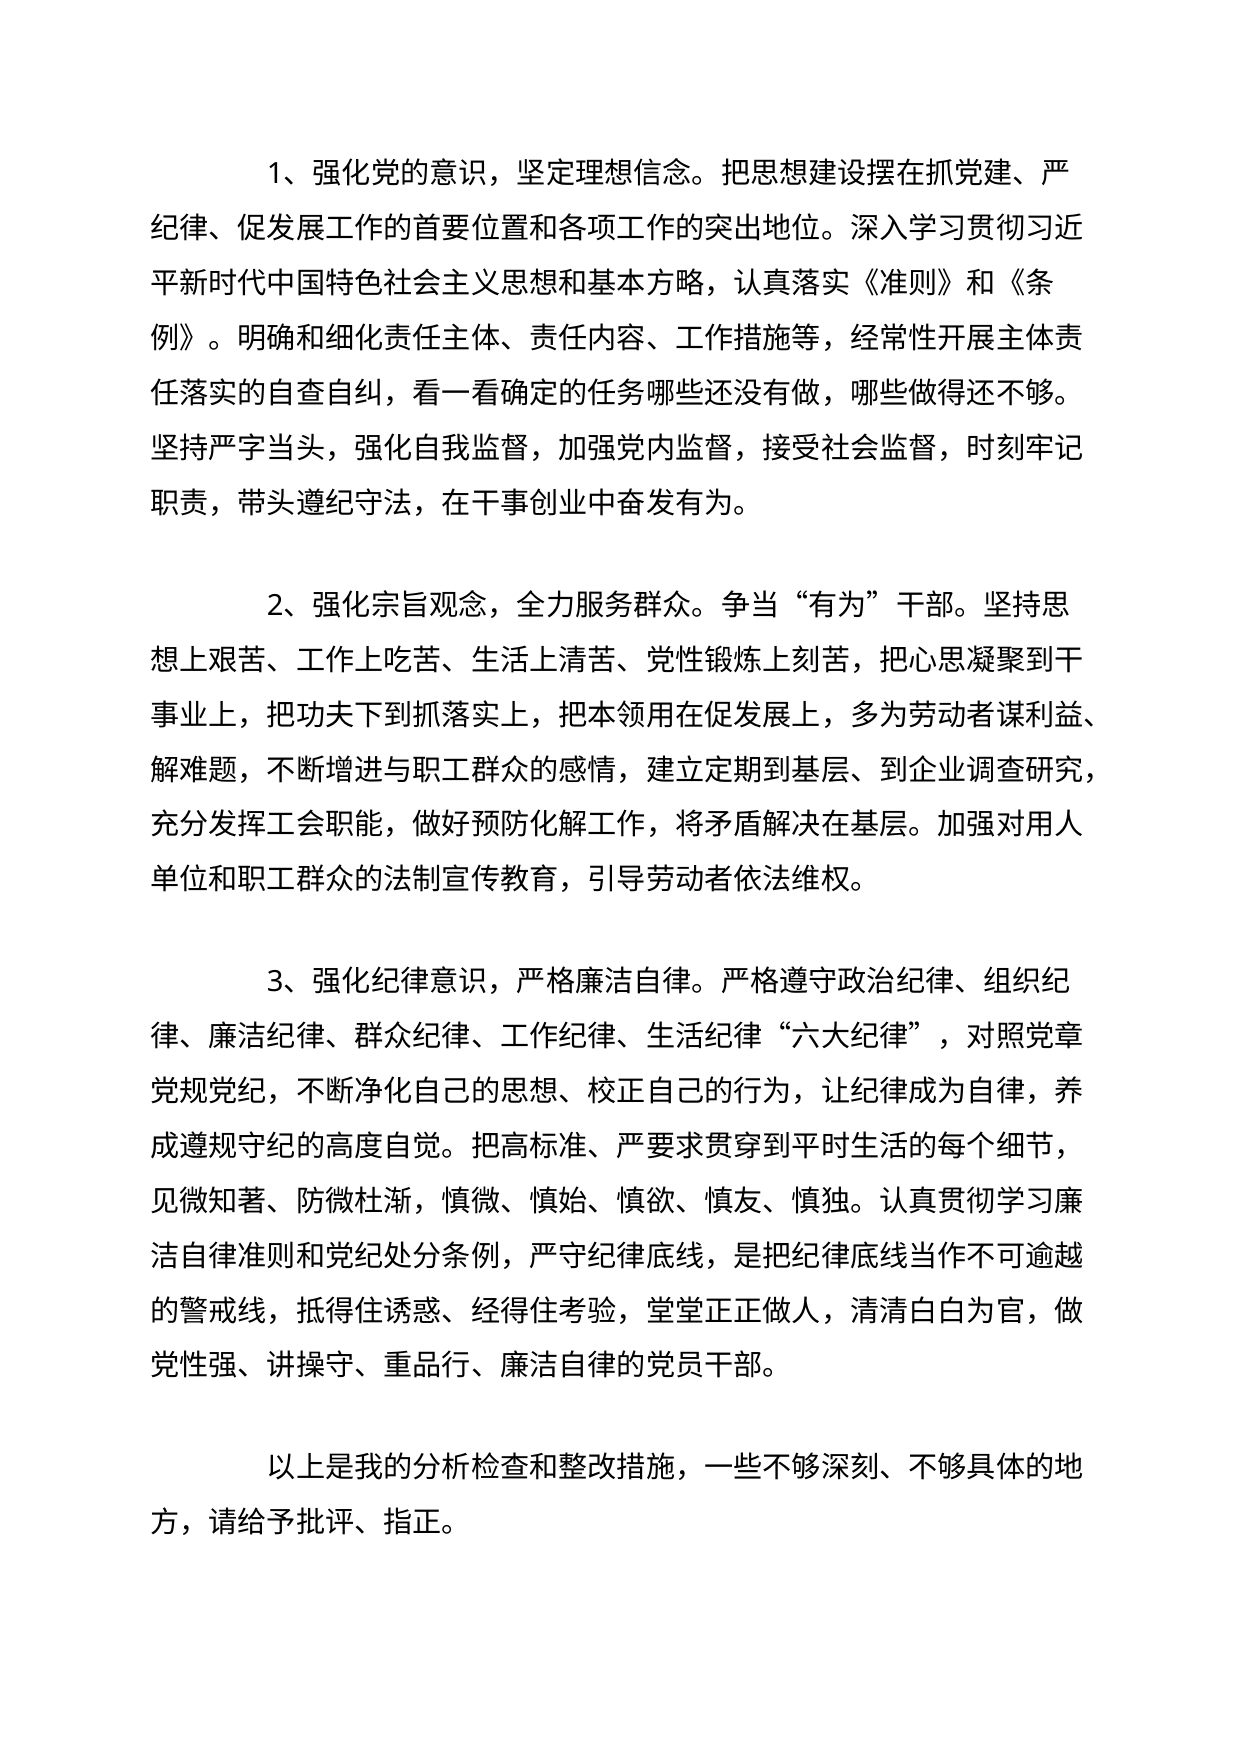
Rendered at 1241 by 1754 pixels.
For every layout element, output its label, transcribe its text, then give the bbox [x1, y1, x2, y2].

text 2、强化宗旨观念，全力服务群众。争当“有为”干部。坚持思想上艰苦、工作上吃苦、生活上清苦、党性锻炼上刻苦，把心思凝聚到干事业上，把功夫下到抓落实上，把本领用在促发展上，多为劳动者谋利益、解难题，不断增进与职工群众的感情，建立定期到基层、到企业调查研究，充分发挥工会职能，做好预防化解工作，将矛盾解决在基层。加强对用人单位和职工群众的法制宣传教育，引导劳动者依法维权。 [150, 581, 1090, 898]
text 3、强化纪律意识，严格廉洁自律。严格遵守政治纪律、组织纪律、廉洁纪律、群众纪律、工作纪律、生活纪律“六大纪律”，对照党章党规党纪，不断净化自己的思想、校正自己的行为，让纪律成为自律，养成遵规守纪的高度自觉。把高标准、严要求贯穿到平时生活的每个细节，见微知著、防微杜渐，慎微、慎始、慎欲、慎友、慎独。认真贯彻学习廉洁自律准则和党纪处分条例，严守纪律底线，是把纪律底线当作不可逾越的警戒线，抵得住诱惑、经得住考验，堂堂正正做人，清清白白为官，做党性强、讲操守、重品行、廉洁自律的党员干部。 [150, 958, 1090, 1384]
text 1、强化党的意识，坚定理想信念。把思想建设摆在抓党建、严纪律、促发展工作的首要位置和各项工作的突出地位。深入学习贯彻习近平新时代中国特色社会主义思想和基本方略，认真落实《准则》和《条例》。明确和细化责任主体、责任内容、工作措施等，经常性开展主体责任落实的自查自纠，看一看确定的任务哪些还没有做，哪些做得还不够。坚持严字当头，强化自我监督，加强党内监督，接受社会监督，时刻牢记职责，带头遵纪守法，在干事创业中奋发有为。 [150, 150, 1090, 522]
text 以上是我的分析检查和整改措施，一些不够深刻、不够具体的地方，请给予批评、指正。 [150, 1444, 1090, 1541]
